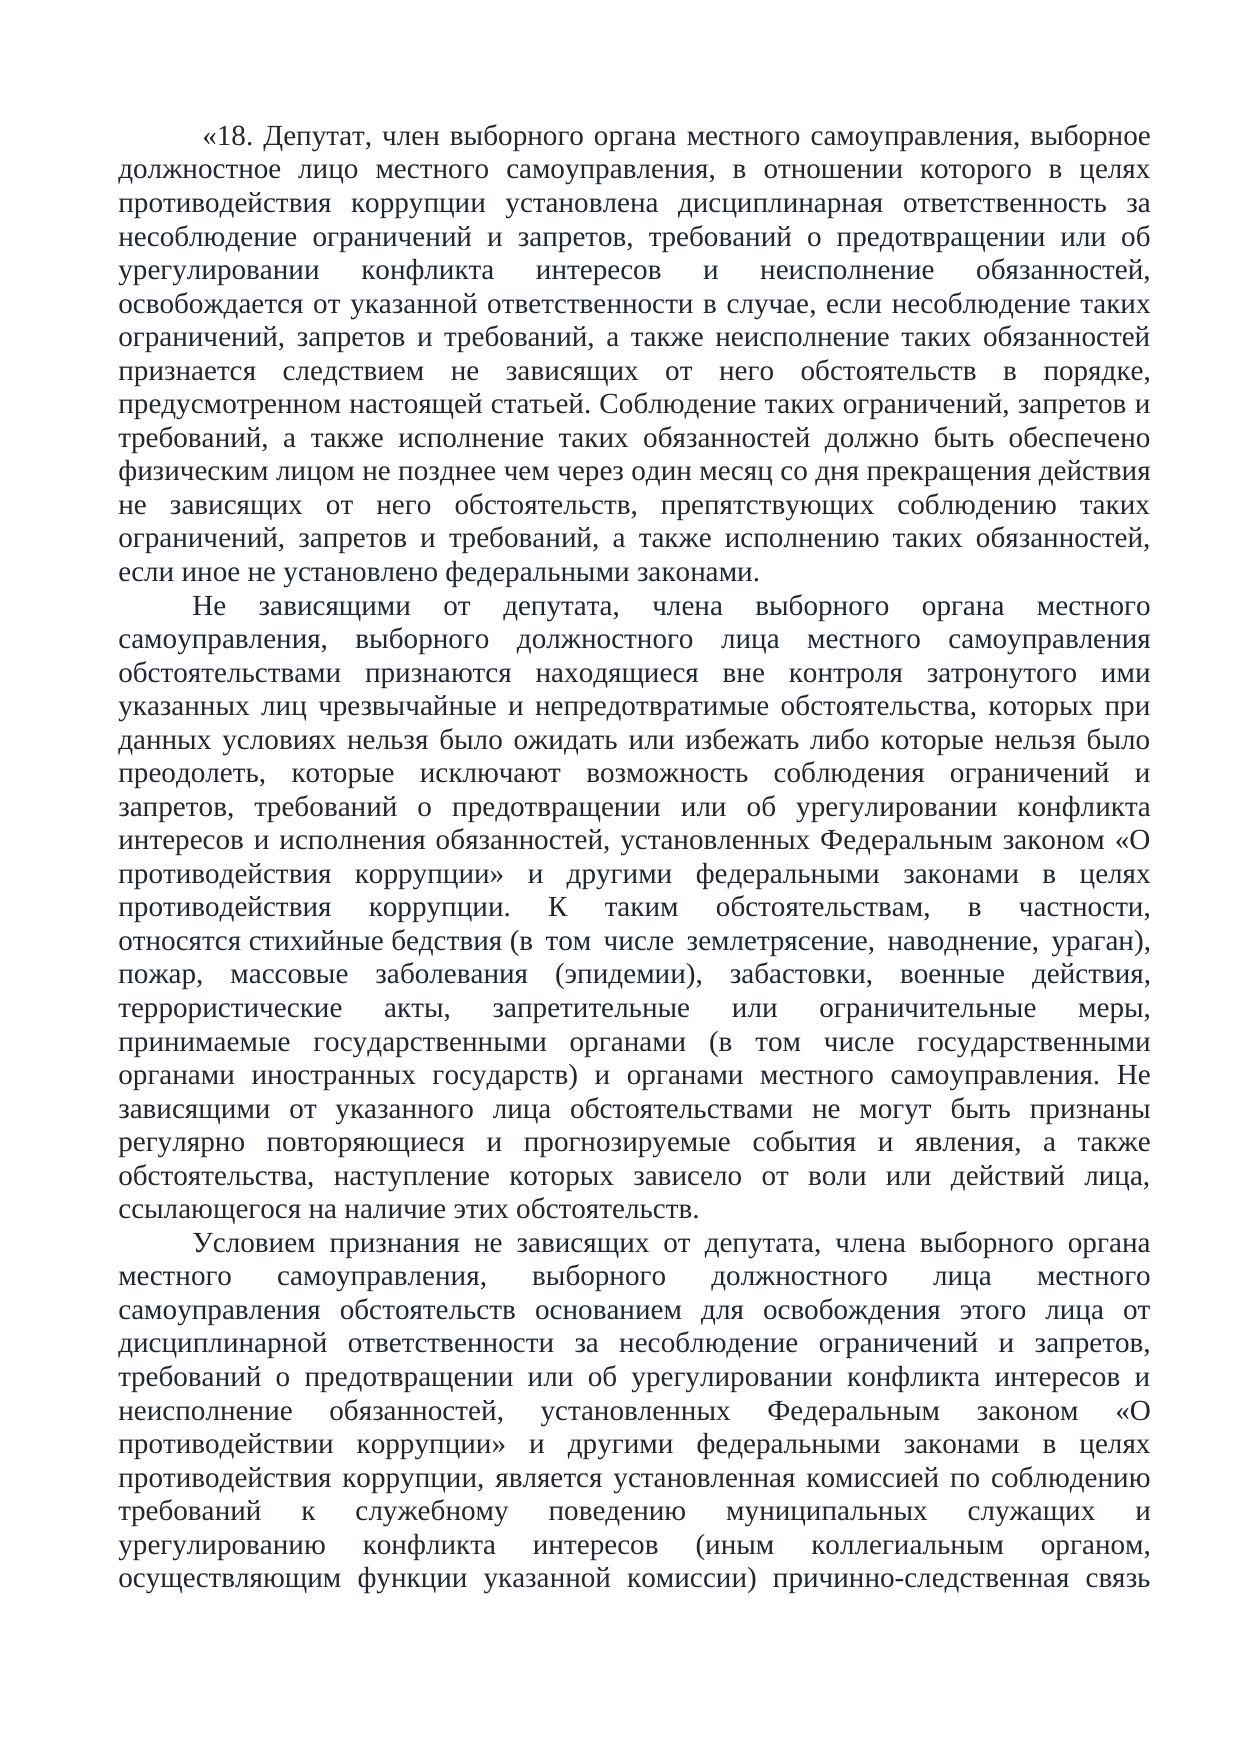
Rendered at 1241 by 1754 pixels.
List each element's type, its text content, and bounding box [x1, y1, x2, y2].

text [118, 1225, 1152, 1594]
text «18. Депутат, член выборного органа местного самоуправления, выборное должностное лицо местного самоуправления, в отношении которого в целях противодействия коррупции установлена дисциплинарная ответственность за несоблюдение ограничений и запретов, требований о предотвращении или об урегулировании конфликта интересов и неисполнение обязанностей, освобождается от указанной ответственности в случае, если несоблюдение таких ограничений, запретов и требований, а также неисполнение таких обязанностей признается следствием не зависящих от него обстоятельств в порядке, предусмотренном настоящей статьей. Соблюдение таких ограничений, запретов и требований, а также исполнение таких обязанностей должно быть обеспечено физическим лицом не позднее чем через один месяц со дня прекращения действия не зависящих от него обстоятельств, препятствующих соблюдению таких ограничений, запретов и требований, а также исполнению таких обязанностей, если иное не установлено федеральными законами. [118, 118, 1152, 588]
text Не зависящими от депутата, члена выборного органа местного самоуправления, выборного должностного лица местного самоуправления обстоятельствами признаются находящиеся вне контроля затронутого ими указанных лиц чрезвычайные и непредотвратимые обстоятельства, которых при данных условиях нельзя было ожидать или избежать либо которые нельзя было преодолеть, которые исключают возможность соблюдения ограничений и запретов, требований о предотвращении или об урегулировании конфликта интересов и исполнения обязанностей, установленных Федеральным законом «О противодействия коррупции» и другими федеральными законами в целях противодействия коррупции. К таким обстоятельствам, в частности, относятся стихийные бедствия (в том числе землетрясение, наводнение, ураган), пожар, массовые заболевания (эпидемии), забастовки, военные действия, террористические акты, запретительные или ограничительные меры, принимаемые государственными органами (в том числе государственными органами иностранных государств) и органами местного самоуправления. Не зависящими от указанного лица обстоятельствами не могут быть признаны регулярно повторяющиеся и прогнозируемые события и явления, а также обстоятельства, наступление которых зависело от воли или действий лица, ссылающегося на наличие этих обстоятельств. [118, 588, 1152, 1225]
